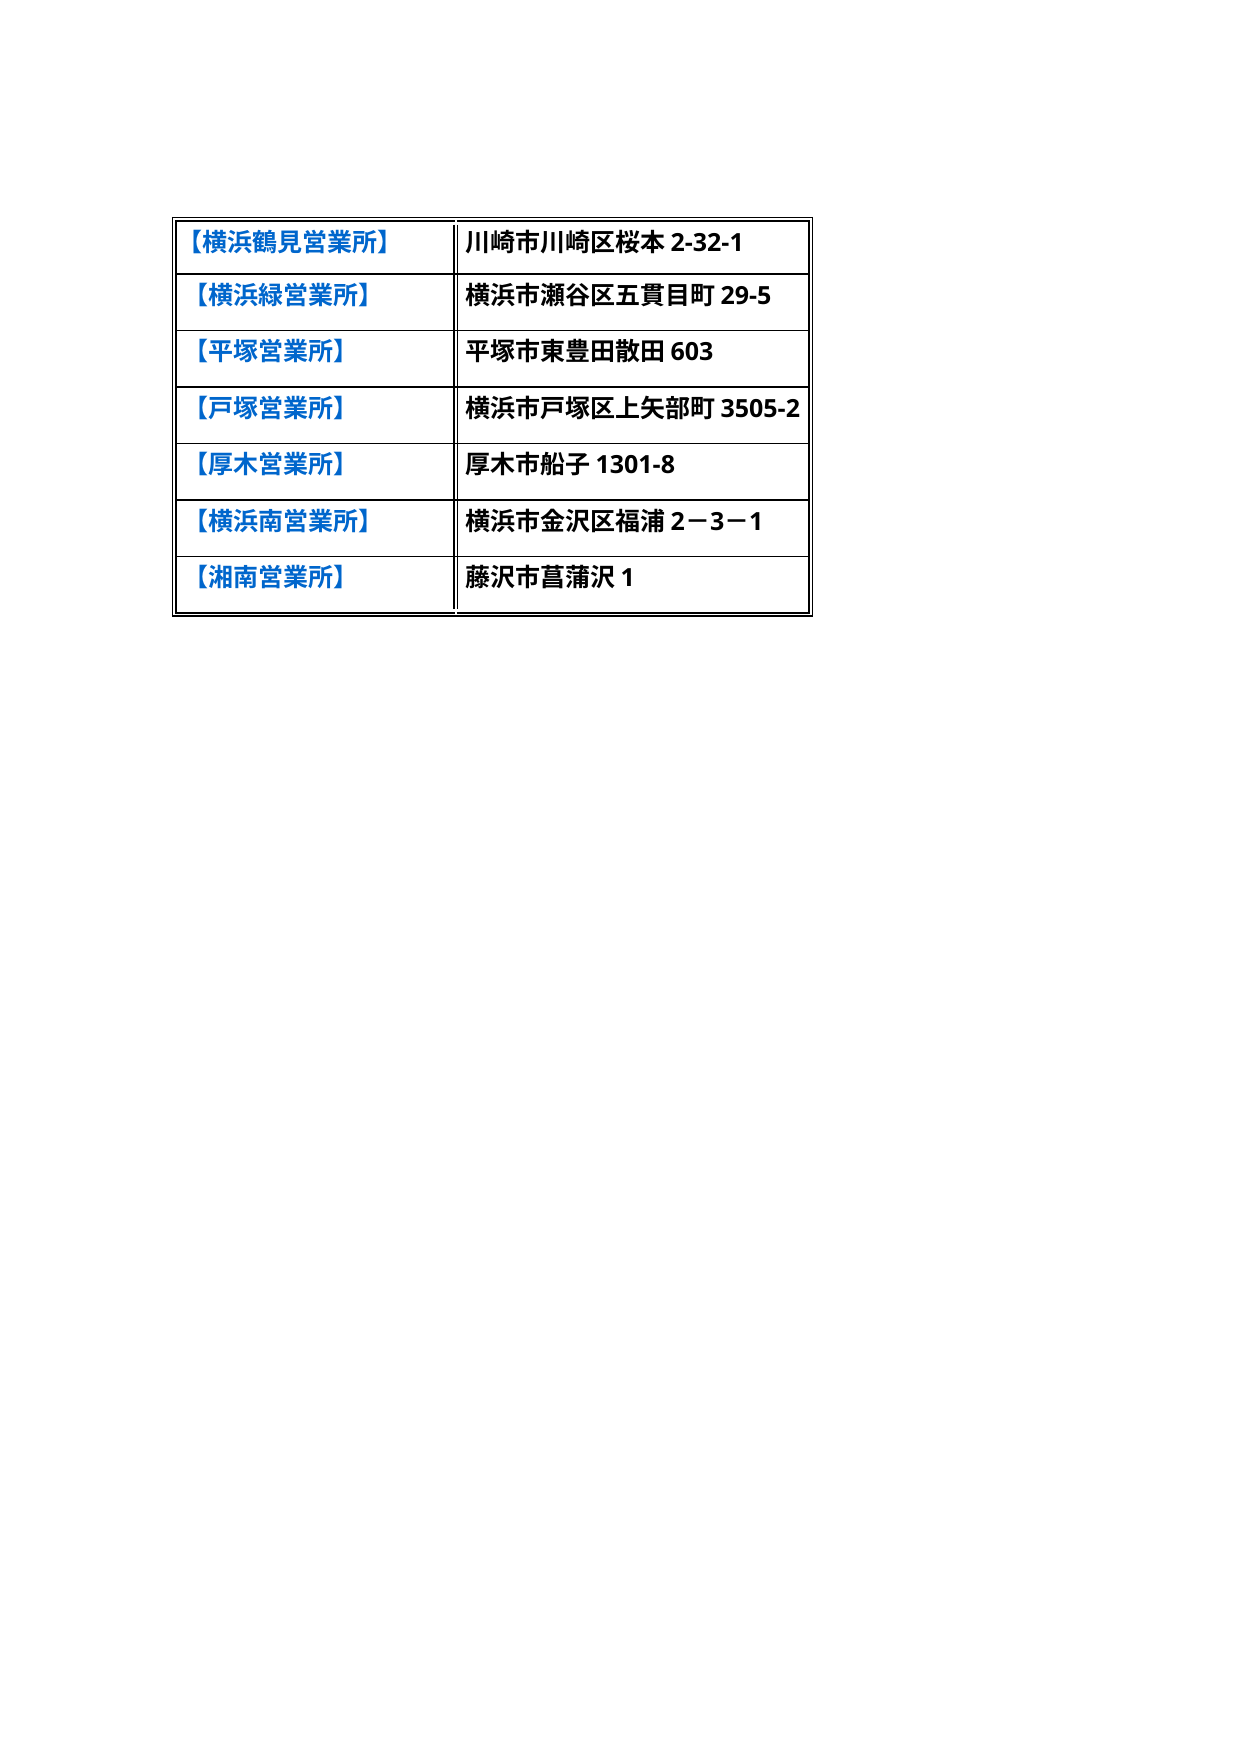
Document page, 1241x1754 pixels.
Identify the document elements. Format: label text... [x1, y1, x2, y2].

table_cell 平塚市東豊田散田603 [458, 331, 808, 386]
table_header 川崎市川崎区桜本2‐32‐1 [456, 221, 808, 273]
table_cell 【厚木営業所】 [177, 444, 453, 499]
table_cell 【横浜南営業所】 [177, 501, 453, 556]
table_cell 横浜市金沢区福浦2－3－1 [458, 501, 808, 556]
table_cell 【平塚営業所】 [177, 331, 453, 386]
table_cell 厚木市船子1301‐8 [458, 444, 808, 499]
table_cell 横浜市瀬谷区五貫目町29‐5 [458, 275, 808, 330]
table_cell 【横浜緑営業所】 [177, 275, 453, 330]
table_cell 【戸塚営業所】 [177, 388, 453, 443]
table_header 【横浜鶴見営業所】 [174, 218, 456, 273]
table_cell 【湘南営業所】 [177, 557, 456, 612]
table_cell 藤沢市菖蒲沢1 [456, 557, 808, 612]
table_cell 横浜市戸塚区上矢部町3505‐2 [458, 388, 808, 443]
